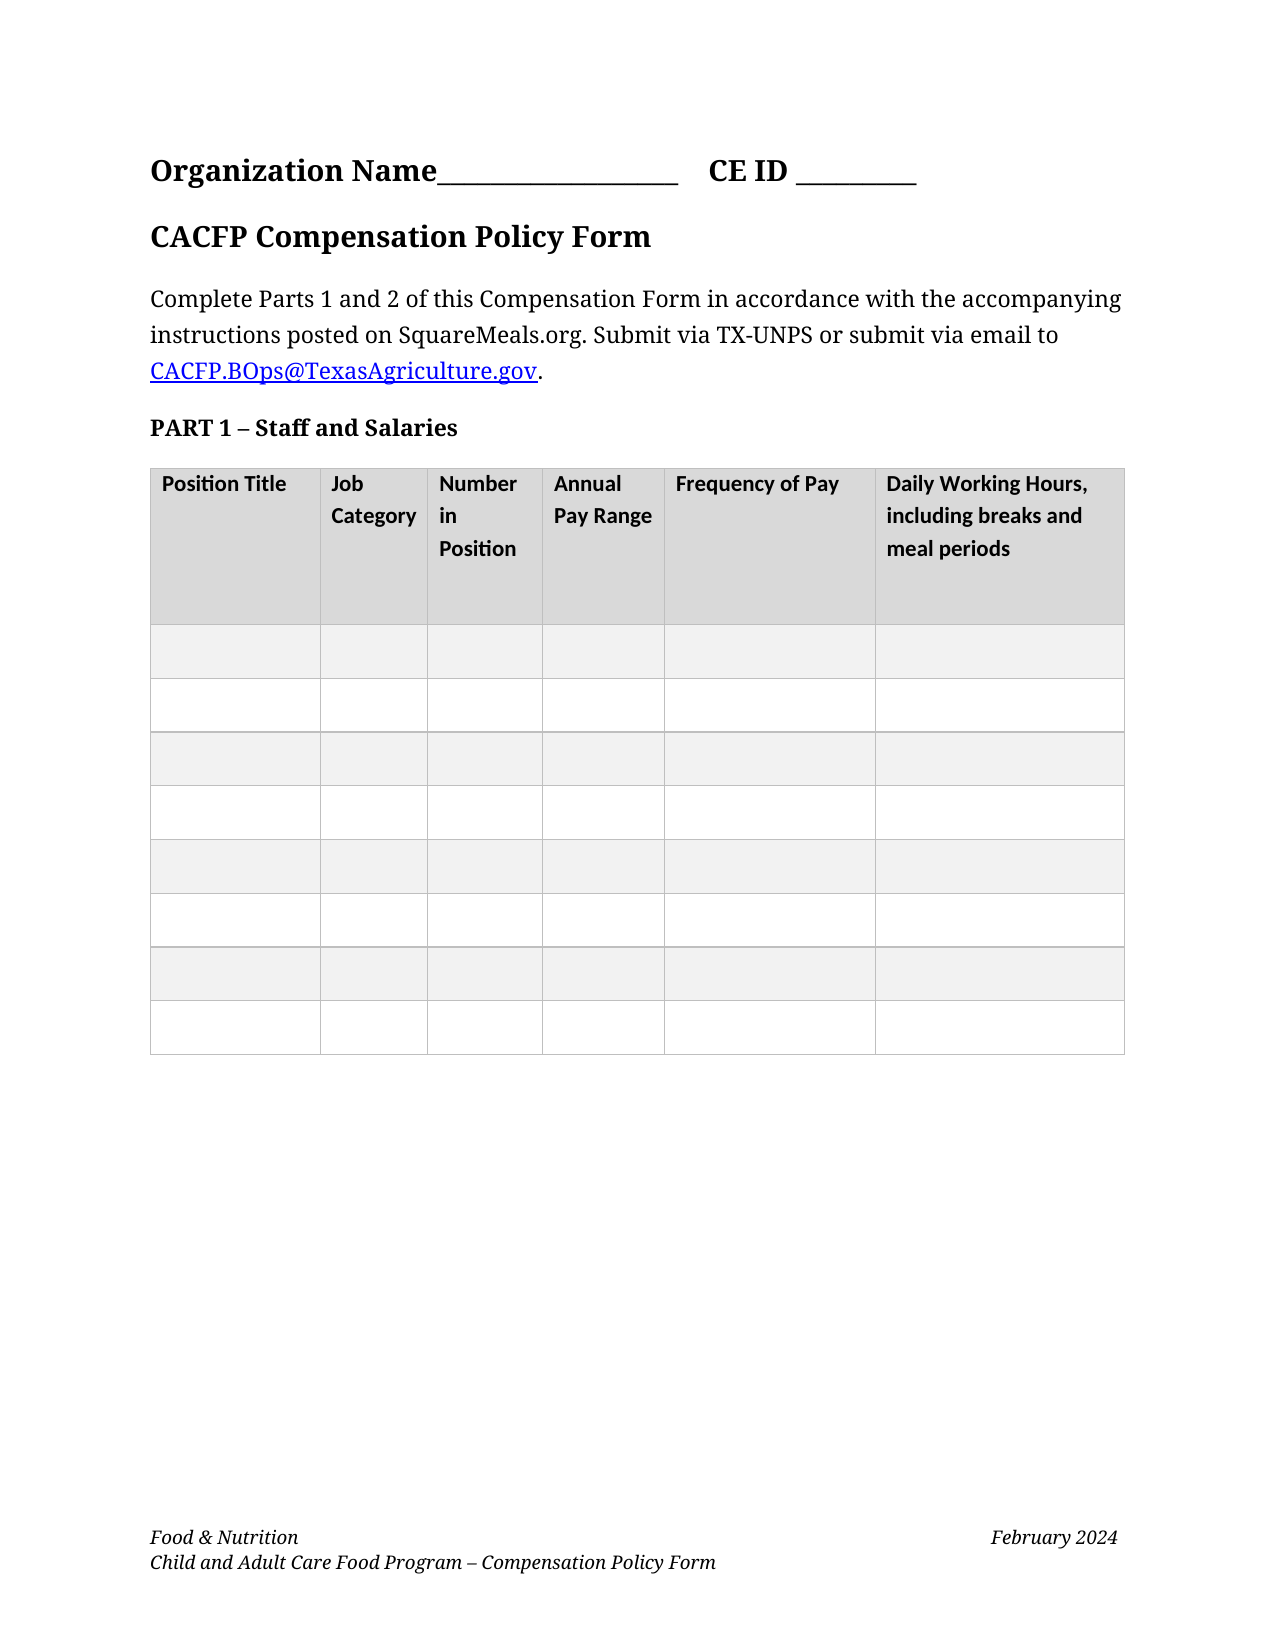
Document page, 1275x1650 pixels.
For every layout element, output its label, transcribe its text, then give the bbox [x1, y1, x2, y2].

table_cell [321, 786, 427, 839]
text Complete Parts 1 and 2 of this Compensation Form in accordance with the accompanying instructions posted on SquareMeals.org. Submit via TX-UNPS or submit via email to CACFP.BOps@TexasAgriculture.gov. [150, 283, 1125, 386]
table_cell [428, 948, 542, 1000]
text CACFP Compensation Policy Form [150, 216, 1125, 256]
table_cell [876, 948, 1124, 1000]
table_cell [876, 733, 1124, 785]
table_cell [543, 948, 664, 1000]
table_header Position Title [151, 469, 320, 624]
table_cell [543, 1001, 664, 1054]
text PART 1 – Staff and Salaries [150, 412, 1125, 443]
table_cell [543, 679, 664, 731]
table_header Job Category [321, 469, 427, 624]
table_cell [543, 786, 664, 839]
table_cell [665, 679, 875, 731]
table_header Annual Pay Range [543, 469, 664, 624]
table_cell [321, 840, 427, 893]
table_cell [428, 840, 542, 893]
table_cell [665, 894, 875, 946]
table_cell [543, 625, 664, 678]
table_cell [665, 1001, 875, 1054]
table_cell [428, 625, 542, 678]
table_cell [321, 625, 427, 678]
table_cell [543, 840, 664, 893]
table_header Frequency of Pay [665, 469, 875, 624]
table_cell [876, 625, 1124, 678]
table_cell [151, 733, 320, 785]
table_cell [665, 840, 875, 893]
table_cell [876, 840, 1124, 893]
table_cell [151, 1001, 320, 1054]
table_cell [428, 786, 542, 839]
table_cell [428, 733, 542, 785]
text Organization Name__________________ CE ID _________ [150, 150, 1125, 190]
table_cell [151, 625, 320, 678]
table_cell [321, 894, 427, 946]
table_cell [876, 679, 1124, 731]
table_cell [876, 1001, 1124, 1054]
table_cell [665, 733, 875, 785]
table_cell [428, 1001, 542, 1054]
table_cell [665, 786, 875, 839]
table_cell [151, 786, 320, 839]
table_cell [321, 948, 427, 1000]
table_cell [543, 733, 664, 785]
table_cell [151, 948, 320, 1000]
table_cell [665, 948, 875, 1000]
table_cell [543, 894, 664, 946]
table_cell [321, 1001, 427, 1054]
table_cell [151, 840, 320, 893]
table_cell [428, 679, 542, 731]
table_cell [321, 679, 427, 731]
table_cell [428, 894, 542, 946]
table_cell [876, 786, 1124, 839]
table_cell [876, 894, 1124, 946]
table_header Number in Position [428, 469, 542, 624]
table_cell [151, 679, 320, 731]
table_cell [321, 733, 427, 785]
table_header Daily Working Hours, including breaks and meal periods [876, 469, 1124, 624]
table_cell [151, 894, 320, 946]
table_cell [665, 625, 875, 678]
